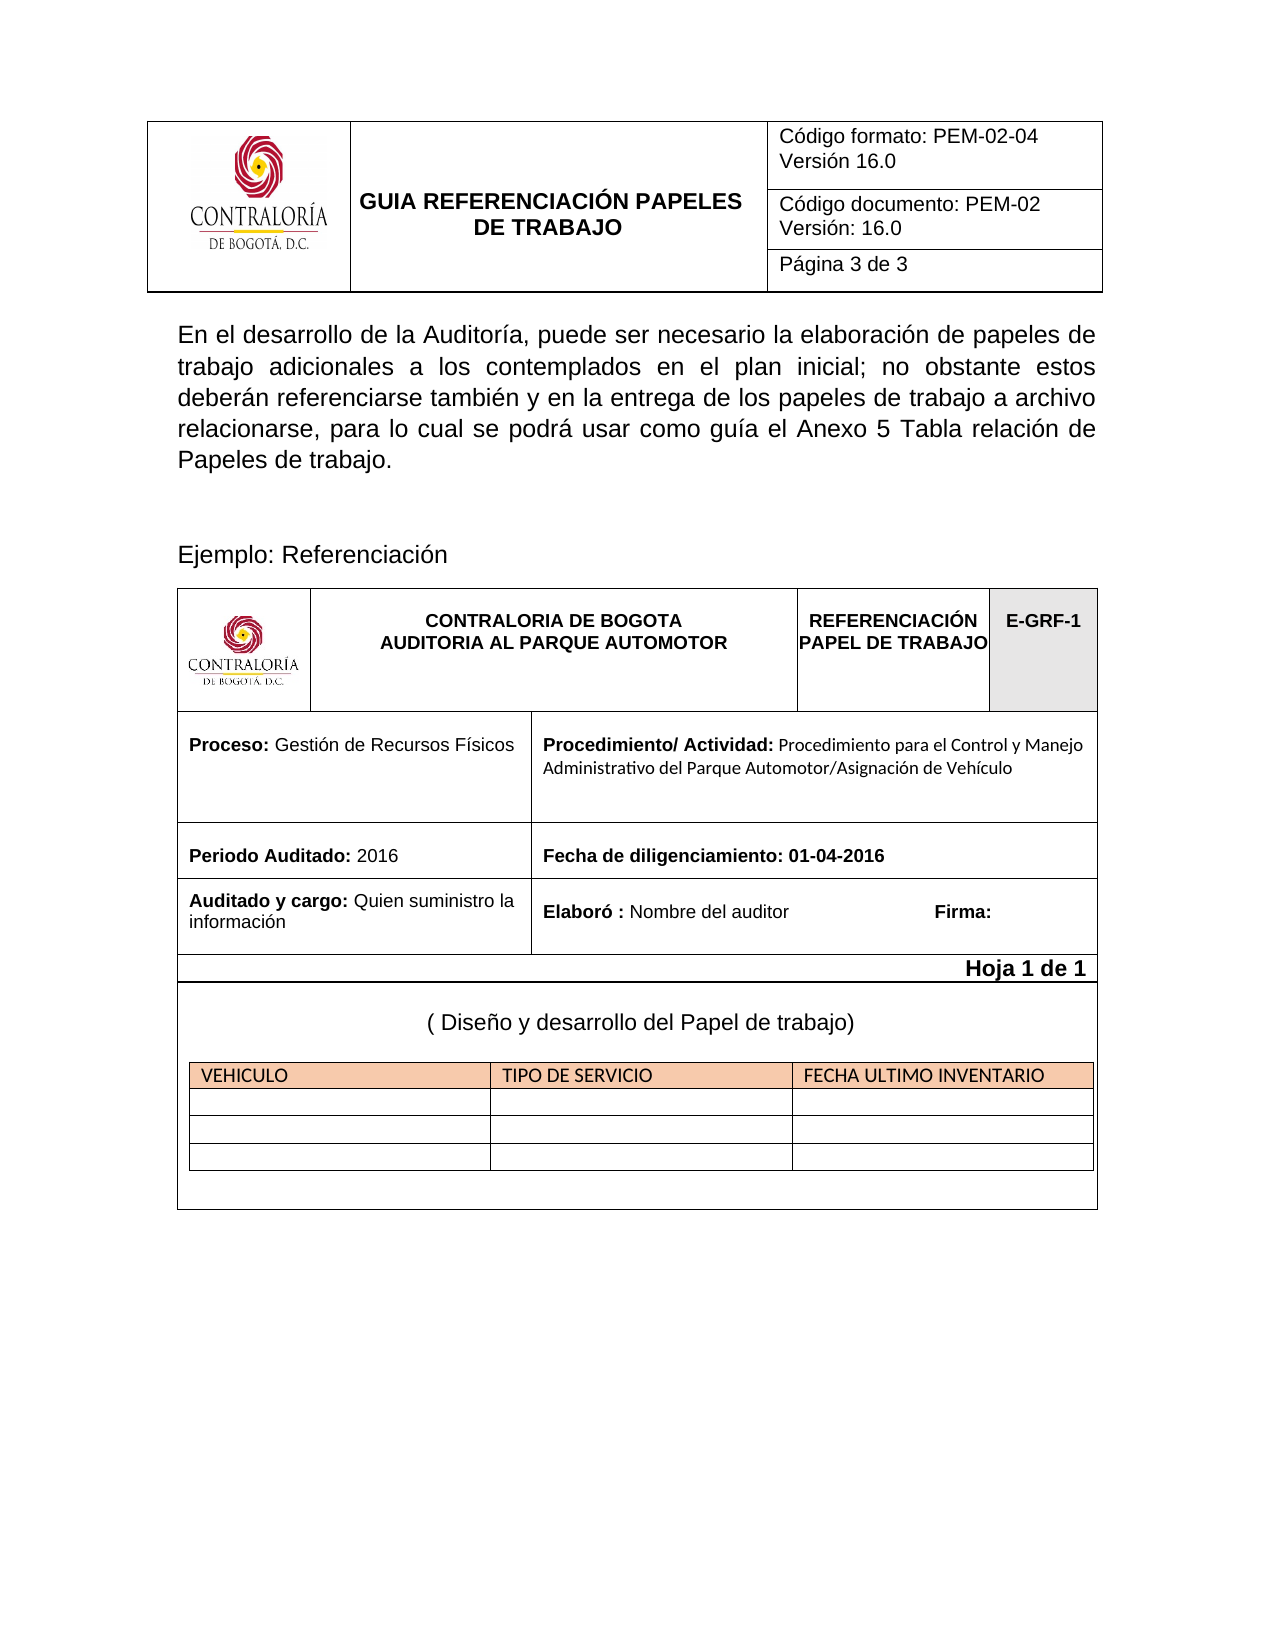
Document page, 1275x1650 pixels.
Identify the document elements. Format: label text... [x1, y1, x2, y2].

table_cell Hoja 1 de 1 [178, 955, 1097, 981]
table_cell Elaboró : Nombre del auditor Firma: [532, 879, 1097, 954]
table_cell Proceso: Gestión de Recursos Físicos [178, 712, 531, 822]
table_cell Periodo Auditado: 2016 [178, 823, 531, 878]
text En el desarrollo de la Auditoría, puede ser necesario la elaboración de papeles de trabajo adicionales a los contemplados en el plan inicial; no obstante estos deberán referenciarse también y en la entrega de los papeles de trabajo a archivo relacionarse, para lo cual se podrá usar como guía el Anexo 5 Tabla relación de Papeles de trabajo. [177, 320, 1098, 473]
text Ejemplo: Referenciación [177, 540, 1098, 569]
picture [191, 136, 328, 250]
table_header [178, 589, 310, 711]
table_header E-GRF-1 [990, 589, 1097, 711]
table_cell Fecha de diligenciamiento: 01-04-2016 [532, 823, 1097, 878]
table_header CONTRALORIA DE BOGOTA AUDITORIA AL PARQUE AUTOMOTOR [311, 589, 797, 711]
table_cell Auditado y cargo: Quien suministro la información [178, 879, 531, 954]
table_cell ( Diseño y desarrollo del Papel de trabajo) [178, 983, 1097, 1209]
picture [188, 616, 299, 685]
table_cell Procedimiento/ Actividad: Procedimiento para el Control y Manejo Administrativo del Parque Automotor/Asignación de Vehículo [532, 712, 1097, 822]
table_header REFERENCIACIÓN PAPEL DE TRABAJO [798, 589, 989, 711]
